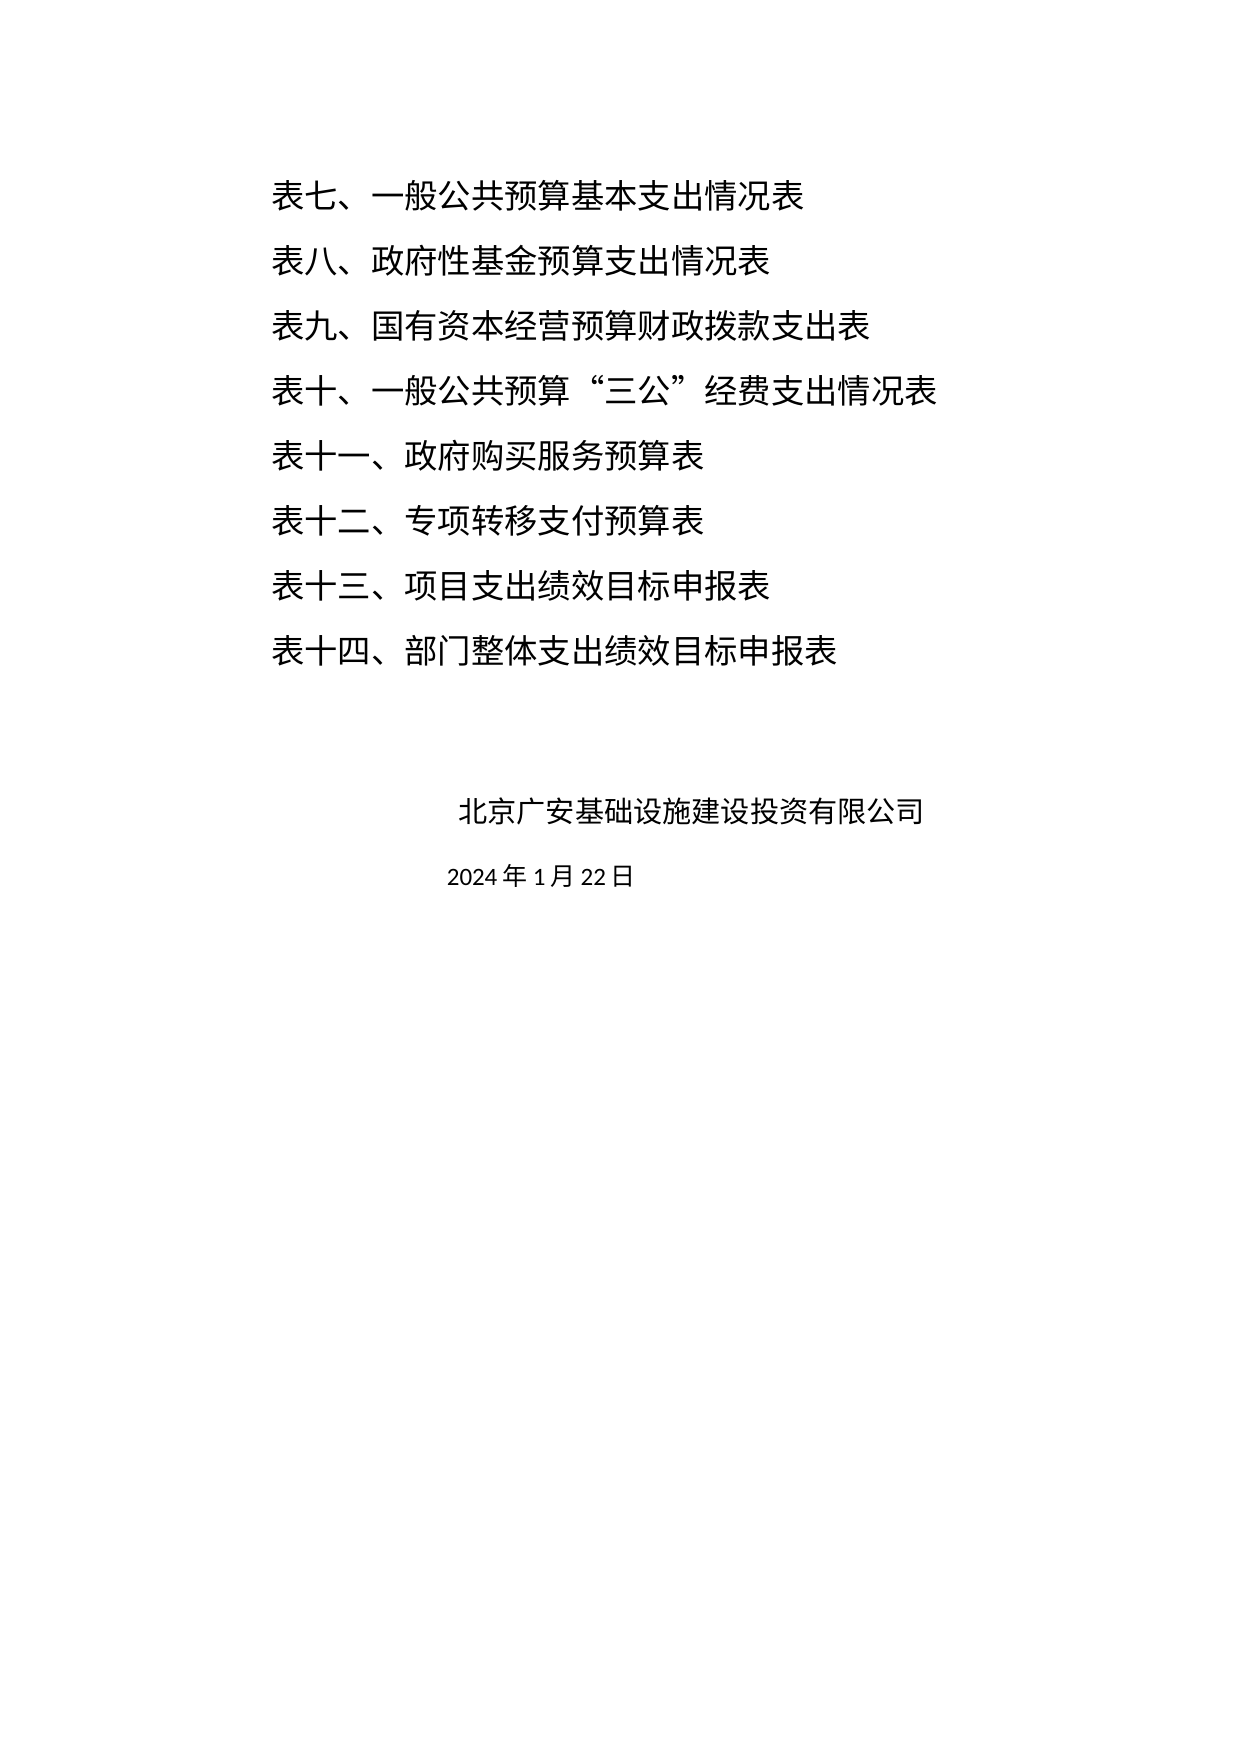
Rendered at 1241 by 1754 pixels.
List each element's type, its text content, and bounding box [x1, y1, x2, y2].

text 表八、政府性基金预算支出情况表 [187, 227, 1053, 292]
text 表十、一般公共预算“三公”经费支出情况表 [187, 357, 1053, 422]
text 表十二、专项转移支付预算表 [187, 487, 1053, 552]
text 表七、一般公共预算基本支出情况表 [187, 162, 1053, 227]
text 表九、国有资本经营预算财政拨款支出表 [187, 292, 1053, 357]
text 表十四、部门整体支出绩效目标申报表 [187, 617, 1053, 682]
list 2024年1月22日 [187, 842, 1053, 907]
text 北京广安基础设施建设投资有限公司 [187, 777, 1053, 842]
text 表十一、政府购买服务预算表 [187, 422, 1053, 487]
text 表十三、项目支出绩效目标申报表 [187, 552, 1053, 617]
